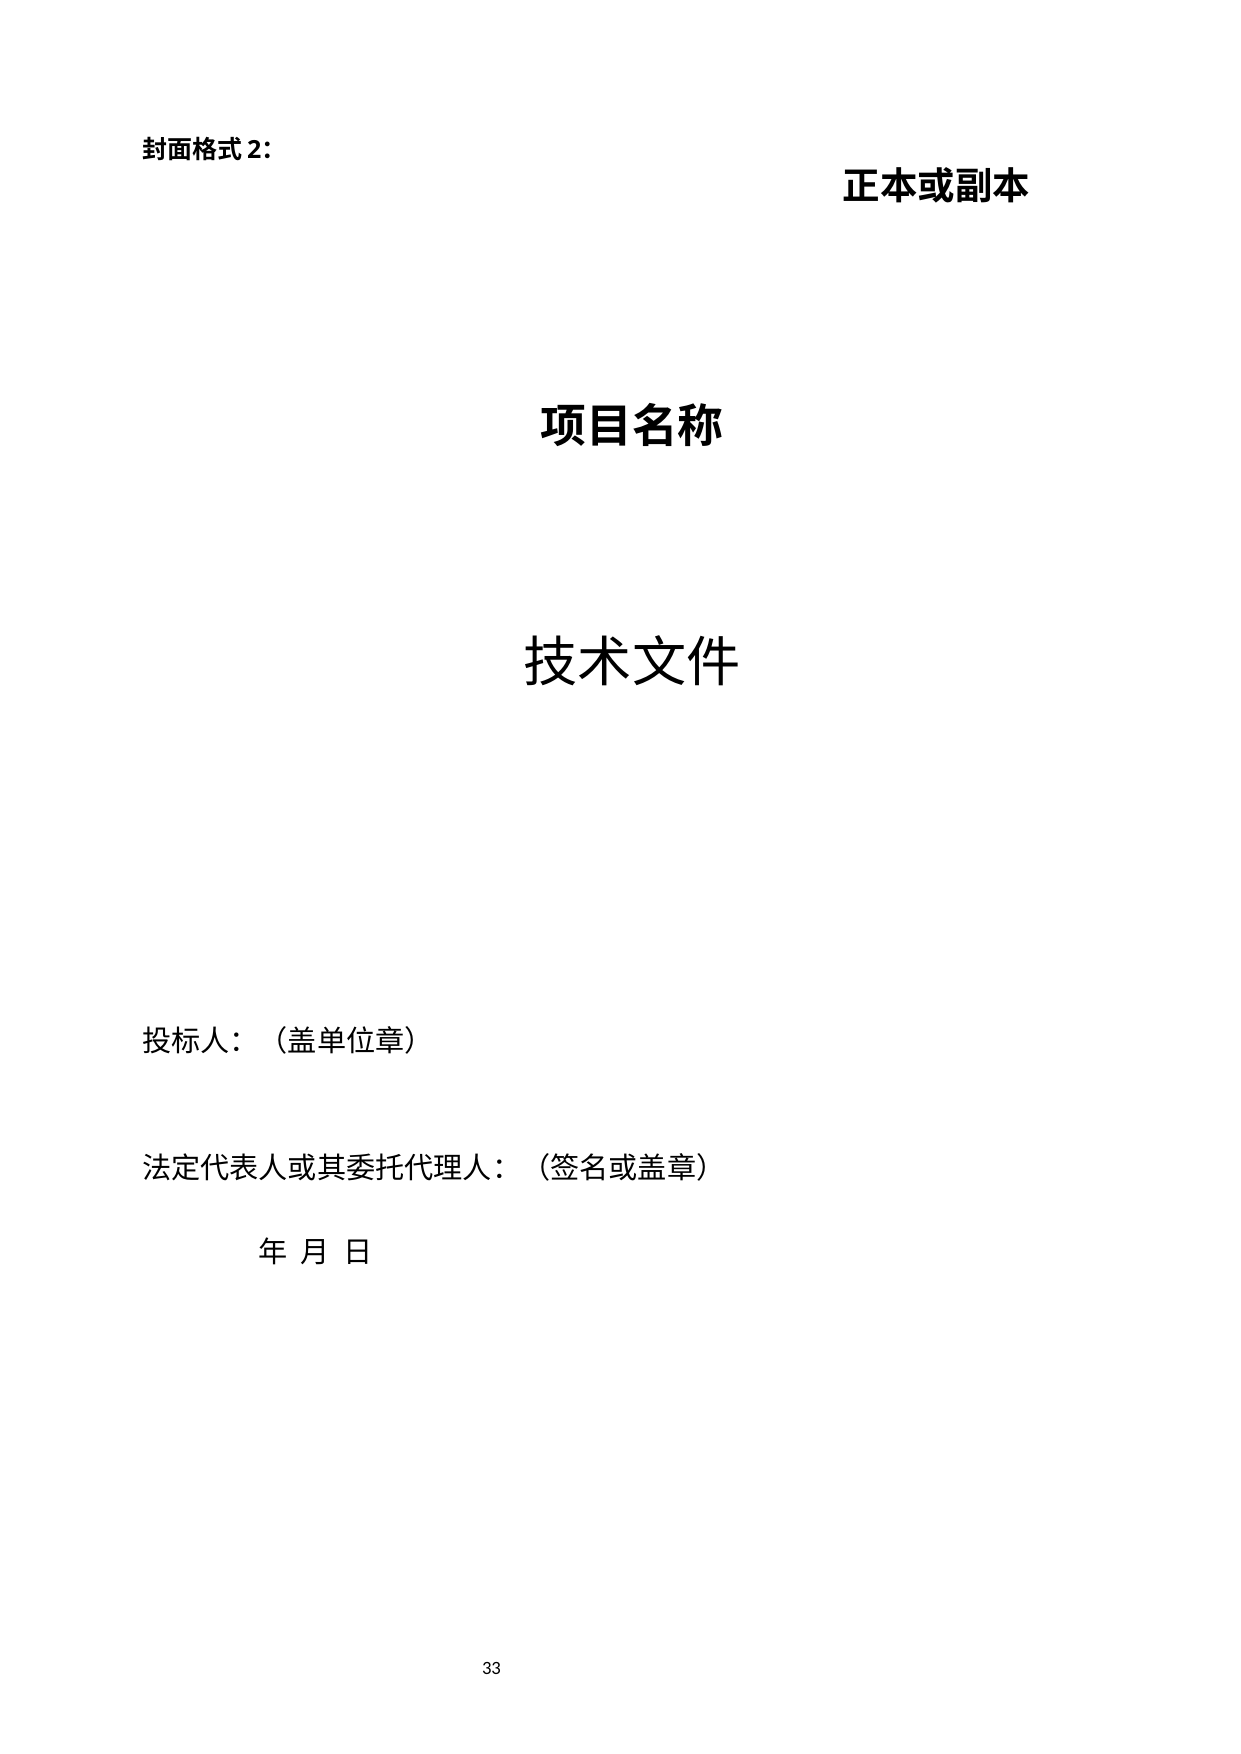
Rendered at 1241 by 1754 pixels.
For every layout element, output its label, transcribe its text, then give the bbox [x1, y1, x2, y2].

text 法定代表人或其委托代理人：（签名或盖章） [142, 1144, 1122, 1187]
text 正本或副本 [142, 166, 1240, 208]
text 投标人：（盖单位章） [142, 1018, 1122, 1060]
text 技术文件 [142, 618, 1122, 697]
text 封面格式2： [142, 130, 1122, 166]
text 年 月 日 [142, 1229, 1122, 1271]
text 项目名称 [142, 389, 1122, 456]
